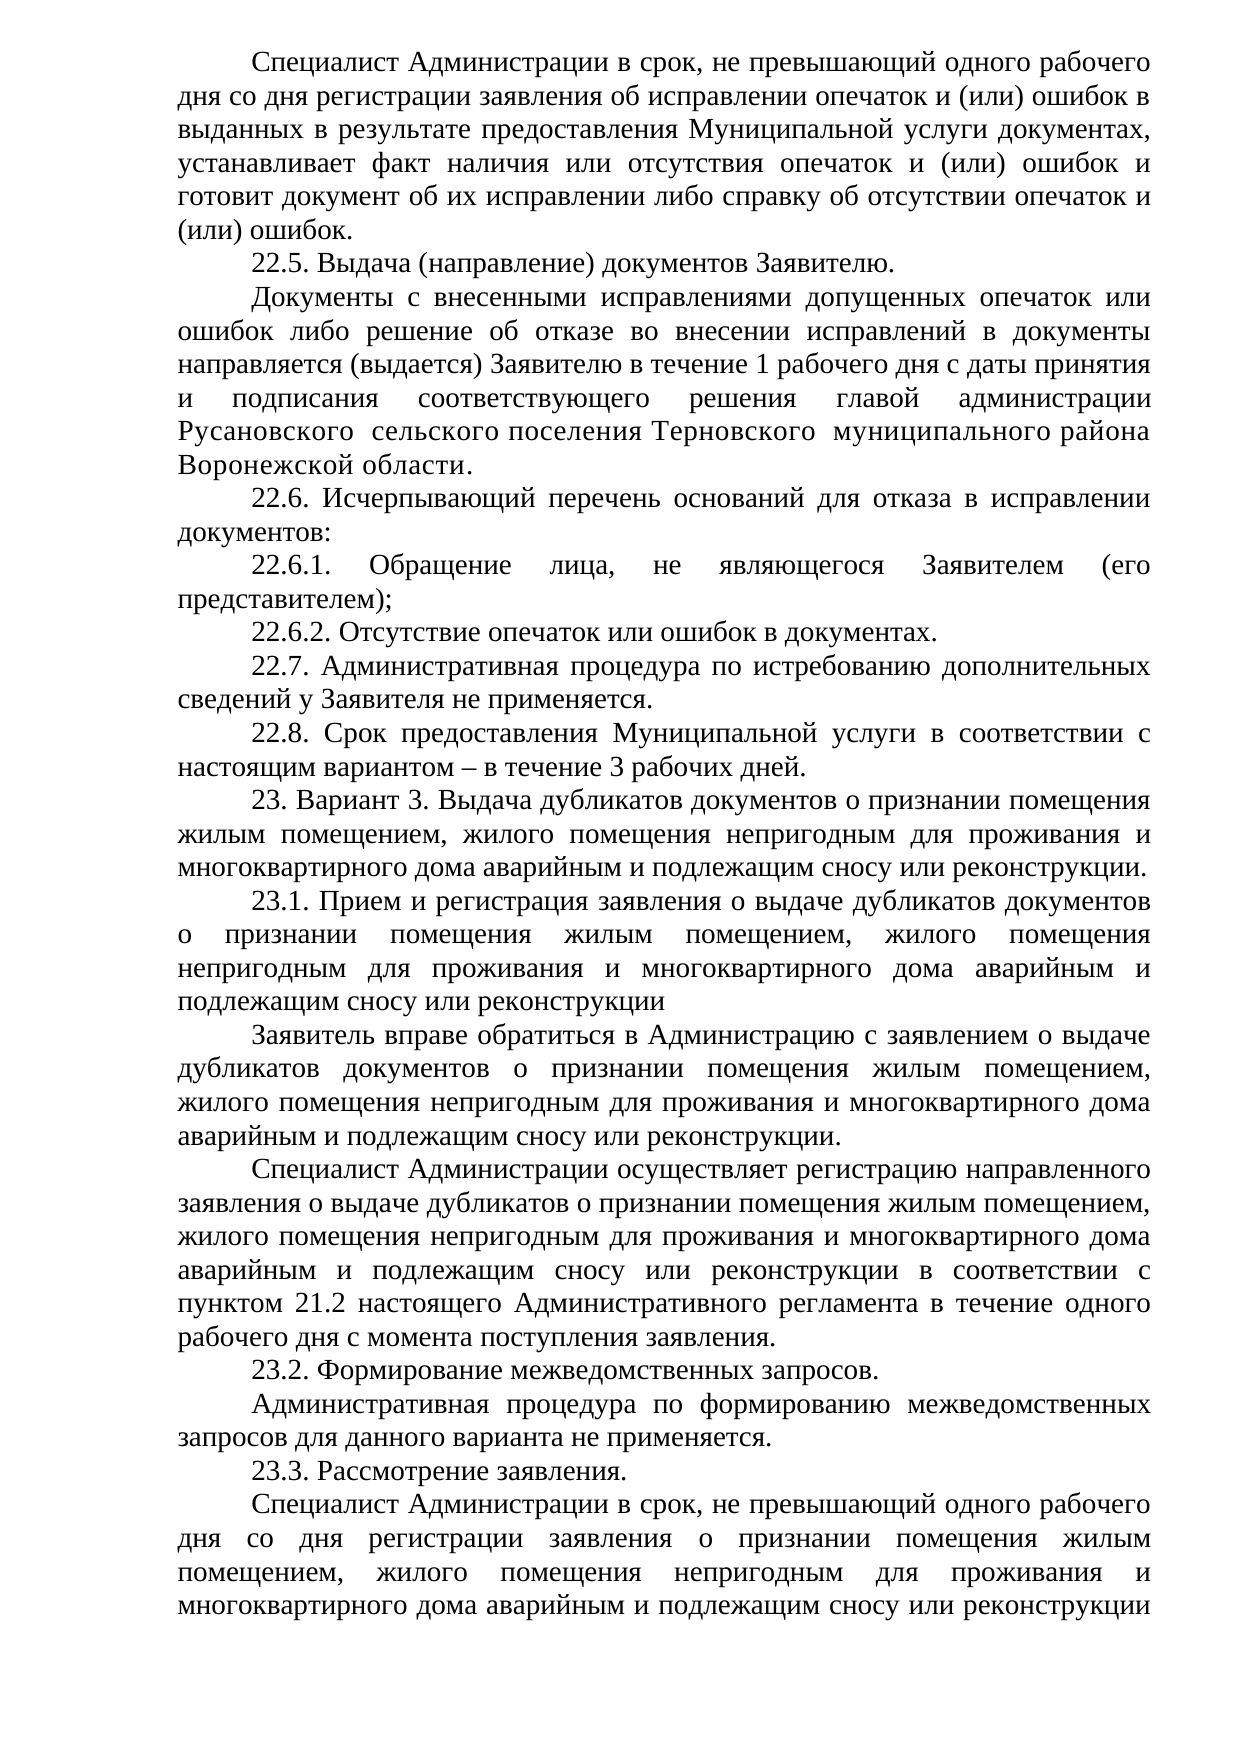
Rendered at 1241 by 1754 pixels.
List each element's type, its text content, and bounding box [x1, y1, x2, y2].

text Документы с внесенными исправлениями допущенных опечаток или ошибок либо решение об отказе во внесении исправлений в документы направляется (выдается) Заявителю в течение 1 рабочего дня с даты принятия и подписания соответствующего решения главой администрации Русановского сельского поселения Терновского муниципального района Воронежской области. [177, 279, 1152, 480]
text 23. Вариант 3. Выдача дубликатов документов о признании помещения жилым помещением, жилого помещения непригодным для проживания и многоквартирного дома аварийным и подлежащим сносу или реконструкции. [177, 782, 1152, 883]
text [177, 1487, 1152, 1621]
text 22.6. Исчерпывающий перечень оснований для отказа в исправлении документов: [177, 480, 1152, 547]
text 22.8. Срок предоставления Муниципальной услуги в соответствии с настоящим вариантом – в течение 3 рабочих дней. [177, 715, 1152, 782]
text Заявитель вправе обратиться в Администрацию с заявлением о выдаче дубликатов документов о признании помещения жилым помещением, жилого помещения непригодным для проживания и многоквартирного дома аварийным и подлежащим сносу или реконструкции. [177, 1017, 1152, 1151]
text 23.1. Прием и регистрация заявления о выдаче дубликатов документов о признании помещения жилым помещением, жилого помещения непригодным для проживания и многоквартирного дома аварийным и подлежащим сносу или реконструкции [177, 883, 1152, 1017]
text 23.3. Рассмотрение заявления. [177, 1453, 1152, 1487]
text Специалист Администрации в срок, не превышающий одного рабочего дня со дня регистрации заявления об исправлении опечаток и (или) ошибок в выданных в результате предоставления Муниципальной услуги документах, устанавливает факт наличия или отсутствия опечаток и (или) ошибок и готовит документ об их исправлении либо справку об отсутствии опечаток и (или) ошибок. [177, 44, 1152, 246]
text 22.7. Административная процедура по истребованию дополнительных сведений у Заявителя не применяется. [177, 648, 1152, 715]
text Административная процедура по формированию межведомственных запросов для данного варианта не применяется. [177, 1386, 1152, 1453]
text 22.6.2. Отсутствие опечаток или ошибок в документах. [177, 614, 1152, 648]
text Специалист Администрации осуществляет регистрацию направленного заявления о выдаче дубликатов о признании помещения жилым помещением, жилого помещения непригодным для проживания и многоквартирного дома аварийным и подлежащим сносу или реконструкции в соответствии с пунктом 21.2 настоящего Административного регламента в течение одного рабочего дня с момента поступления заявления. [177, 1151, 1152, 1352]
text 22.5. Выдача (направление) документов Заявителю. [177, 246, 1152, 279]
text 22.6.1. Обращение лица, не являющегося Заявителем (его представителем); [177, 547, 1152, 614]
text 23.2. Формирование межведомственных запросов. [177, 1352, 1152, 1386]
